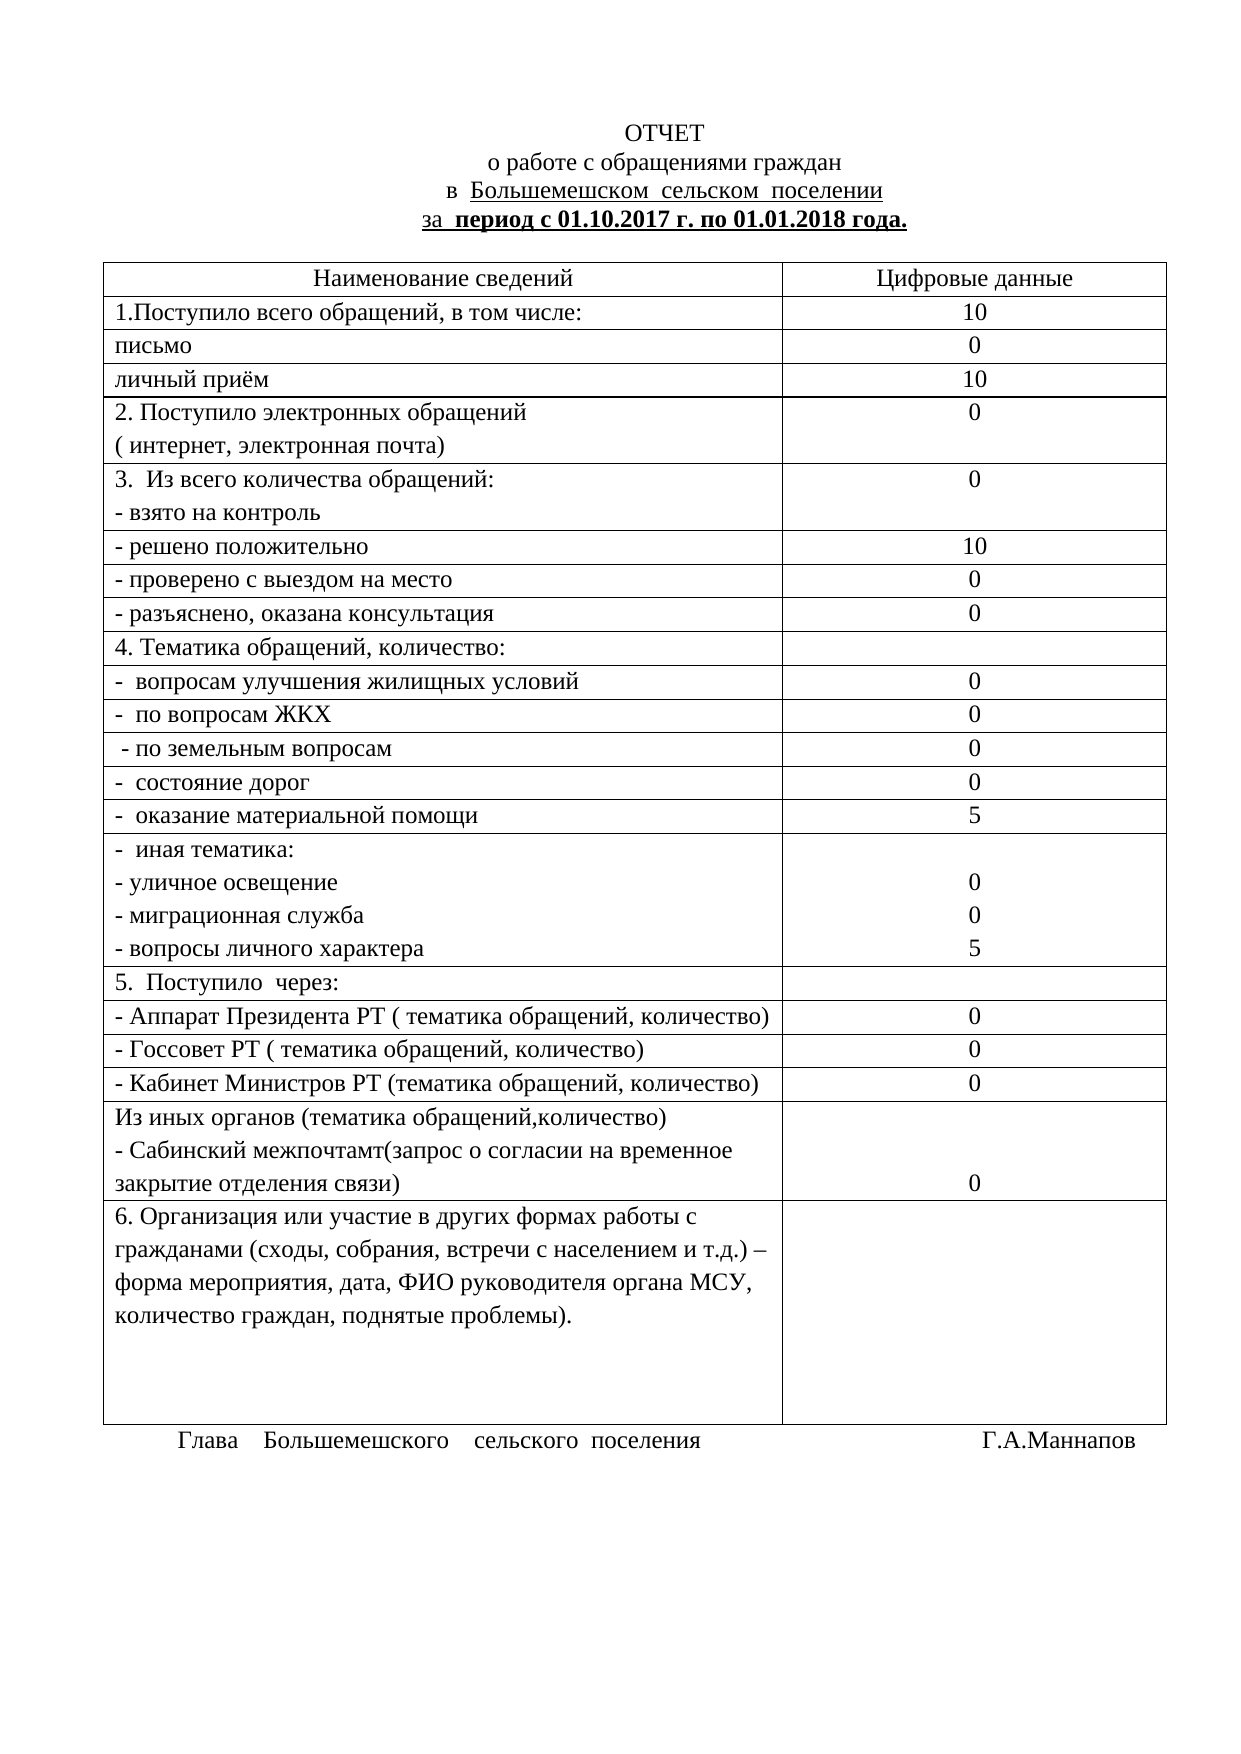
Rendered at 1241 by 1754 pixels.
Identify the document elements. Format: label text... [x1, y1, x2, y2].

text о работе с обращениями граждан [177, 147, 1152, 176]
table_cell - разъяснено, оказана консультация [104, 598, 782, 631]
table_cell - вопросам улучшения жилищных условий [104, 666, 782, 698]
table_cell - по вопросам ЖКХ [104, 700, 782, 732]
table_cell - иная тематика: - уличное освещение - миграционная служба - вопросы личного характера [104, 834, 782, 966]
table_cell 10 [783, 297, 1166, 329]
table_cell 0 [783, 330, 1166, 363]
table_cell письмо [104, 330, 782, 363]
table_header Наименование сведений [104, 263, 782, 296]
table_cell 0 0 5 [783, 834, 1166, 966]
table_cell - Кабинет Министров РТ (тематика обращений, количество) [104, 1068, 782, 1101]
table_cell - по земельным вопросам [104, 733, 782, 766]
table_cell 10 [783, 364, 1166, 396]
table_header Цифровые данные [783, 263, 1166, 296]
table_cell Из иных органов (тематика обращений,количество) - Сабинский межпочтамт(запрос о согласии на временное закрытие отделения связи) [104, 1102, 782, 1200]
table_cell 0 [783, 1035, 1166, 1067]
text за период с 01.10.2017 г. по 01.01.2018 года. [177, 204, 1152, 233]
table_cell личный приём [104, 364, 782, 396]
table_cell 4. Тематика обращений, количество: [104, 632, 782, 665]
table_cell 10 [783, 531, 1166, 563]
table_cell 0 [783, 1001, 1166, 1033]
table_cell 1.Поступило всего обращений, в том числе: [104, 297, 782, 329]
table_cell 2. Поступило электронных обращений ( интернет, электронная почта) [104, 398, 782, 463]
table_cell 0 [783, 1068, 1166, 1101]
table_cell [783, 632, 1166, 665]
table_cell 0 [783, 700, 1166, 732]
table_cell 5 [783, 800, 1166, 833]
table_cell 0 [783, 398, 1166, 463]
text Глава Большемешского сельского поселения Г.А.Маннапов [177, 1425, 1152, 1454]
table_cell 6. Организация или участие в других формах работы с гражданами (сходы, собрания, встречи с населением и т.д.) – форма мероприятия, дата, ФИО руководителя органа МСУ, количество граждан, поднятые проблемы). [104, 1201, 782, 1424]
table_cell - решено положительно [104, 531, 782, 563]
table_cell 0 [783, 598, 1166, 631]
table_cell [783, 967, 1166, 1000]
table_cell 0 [783, 666, 1166, 698]
table_cell 0 [783, 464, 1166, 530]
table_cell [783, 1201, 1166, 1424]
table_cell - состояние дорог [104, 767, 782, 799]
table_cell 0 [783, 565, 1166, 597]
table_cell - Аппарат Президента РТ ( тематика обращений, количество) [104, 1001, 782, 1033]
table_cell - проверено с выездом на место [104, 565, 782, 597]
table_cell 0 [783, 733, 1166, 766]
table_cell 3. Из всего количества обращений: - взято на контроль [104, 464, 782, 530]
table_cell - Госсовет РТ ( тематика обращений, количество) [104, 1035, 782, 1067]
table_cell 0 [783, 1102, 1166, 1200]
text в Большемешском сельском поселении [177, 176, 1152, 204]
text ОТЧЕТ [177, 118, 1152, 147]
table_cell 5. Поступило через: [104, 967, 782, 1000]
table_cell - оказание материальной помощи [104, 800, 782, 833]
table_cell 0 [783, 767, 1166, 799]
